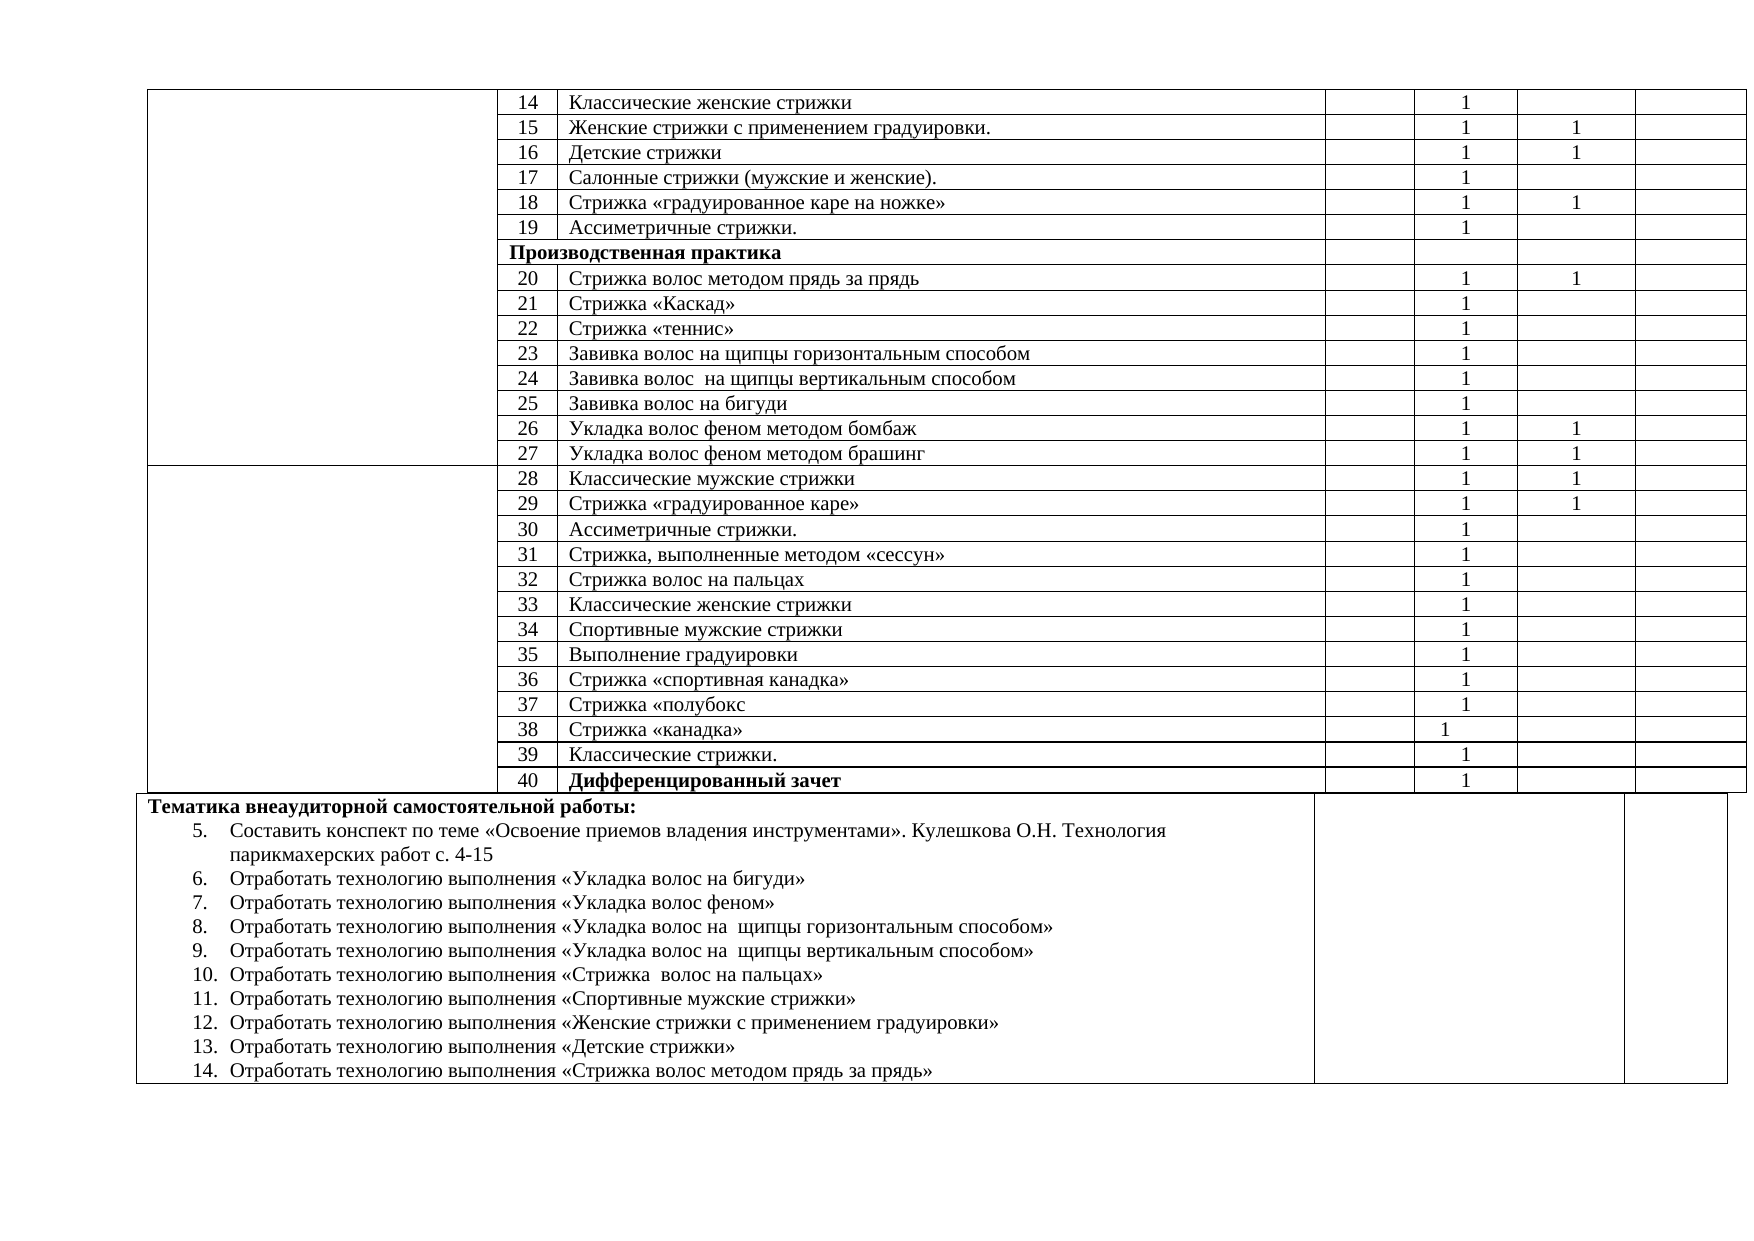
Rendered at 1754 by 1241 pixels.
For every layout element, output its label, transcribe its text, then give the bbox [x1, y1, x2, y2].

table_cell 38 [498, 717, 557, 741]
table_cell 35 [498, 642, 557, 666]
table_cell Стрижка «градуированное каре на ножке» [558, 190, 1325, 214]
table_cell Укладка волос феном методом брашинг [558, 441, 1325, 465]
table_cell [1636, 215, 1746, 239]
table_cell [1636, 567, 1746, 591]
table_cell [1518, 341, 1635, 365]
table_cell [1518, 567, 1635, 591]
table_cell Стрижка волос методом прядь за прядь [558, 265, 1325, 289]
table_cell 1 [1415, 190, 1517, 214]
table_cell 22 [498, 316, 557, 340]
table_cell [1326, 743, 1414, 766]
table_cell [1636, 115, 1746, 139]
table_cell [1636, 592, 1746, 616]
table_cell Укладка волос феном методом бомбаж [558, 416, 1325, 440]
table_cell [1326, 491, 1414, 515]
table_cell Салонные стрижки (мужские и женские). [558, 165, 1325, 189]
table_cell 1 [1415, 491, 1517, 515]
table_cell 1 [1518, 416, 1635, 440]
table_cell 1 [1415, 516, 1517, 541]
table_cell [1518, 642, 1635, 666]
table_cell 1 [1415, 542, 1517, 566]
table_cell [1518, 165, 1635, 189]
table_cell [1326, 717, 1414, 741]
table_cell [1636, 291, 1746, 314]
table_cell 19 [498, 215, 557, 239]
table_cell 1 [1415, 567, 1517, 591]
table_cell [1636, 140, 1746, 164]
table_cell 1 [1415, 692, 1517, 716]
table_cell 15 [498, 115, 557, 139]
table_cell Стрижка «Каскад» [558, 291, 1325, 314]
table_cell 39 [498, 743, 557, 766]
table_cell 1 [1415, 165, 1517, 189]
table_cell [1518, 743, 1635, 766]
table_cell Стрижка, выполненные методом «сессун» [558, 542, 1325, 566]
table_cell [1636, 667, 1746, 691]
table_cell [1636, 516, 1746, 541]
table_cell [1326, 617, 1414, 641]
table_cell [1636, 265, 1746, 289]
table_cell 31 [498, 542, 557, 566]
table_cell [1518, 768, 1635, 792]
table_cell [1636, 90, 1746, 114]
table_cell 34 [498, 617, 557, 641]
table_cell 1 [1415, 366, 1517, 390]
table_cell 37 [498, 692, 557, 716]
table_cell 1 [1415, 416, 1517, 440]
table_cell 1 [1518, 190, 1635, 214]
table_cell [1636, 416, 1746, 440]
table_cell [1636, 466, 1746, 490]
table_cell 1 [1518, 265, 1635, 289]
table_cell [1636, 341, 1746, 365]
table_cell [1636, 165, 1746, 189]
table_cell [1636, 617, 1746, 641]
table_cell [1636, 240, 1746, 264]
table_cell [1518, 391, 1635, 415]
table_cell [1636, 542, 1746, 566]
table_cell 1 [1415, 466, 1517, 490]
table_cell [1636, 642, 1746, 666]
table_cell [1518, 291, 1635, 314]
table_cell Ассиметричные стрижки. [558, 516, 1325, 541]
table_cell 27 [498, 441, 557, 465]
table_cell [1636, 366, 1746, 390]
table_cell Стрижка «градуированное каре» [558, 491, 1325, 515]
table_cell Женские стрижки с применением градуировки. [558, 115, 1325, 139]
table_cell [1326, 90, 1414, 114]
table_cell [1326, 416, 1414, 440]
table_cell 1 [1518, 441, 1635, 465]
table_cell 36 [498, 667, 557, 691]
table_cell [1326, 542, 1414, 566]
table_cell 1 [1415, 441, 1517, 465]
table_cell 1 [1415, 115, 1517, 139]
table_cell Классические стрижки. [558, 743, 1325, 766]
table_cell [1326, 115, 1414, 139]
table_cell 1 [1415, 215, 1517, 239]
table_cell [1326, 642, 1414, 666]
table_cell 20 [498, 265, 557, 289]
table_cell 1 [1415, 140, 1517, 164]
table_cell 1 [1415, 642, 1517, 666]
table_cell [1636, 491, 1746, 515]
table_cell 21 [498, 291, 557, 314]
table_cell [1518, 366, 1635, 390]
table_cell [1636, 717, 1746, 741]
table_cell [1636, 692, 1746, 716]
table_cell [1636, 743, 1746, 766]
table_cell 1 [1415, 291, 1517, 314]
table_cell 29 [498, 491, 557, 515]
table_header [137, 794, 1314, 1082]
table_cell [1326, 366, 1414, 390]
table_cell [1518, 215, 1635, 239]
table_cell Стрижка «канадка» [558, 717, 1325, 741]
table_cell [1326, 516, 1414, 541]
table_cell [1518, 667, 1635, 691]
table_cell 32 [498, 567, 557, 591]
table_cell Выполнение градуировки [558, 642, 1325, 666]
table_cell 1 [1415, 743, 1517, 766]
table_cell 1 [1415, 90, 1517, 114]
table_cell [1326, 190, 1414, 214]
table_cell 33 [498, 592, 557, 616]
table_cell 1 [1518, 115, 1635, 139]
table_cell 28 [498, 466, 557, 490]
table_cell [1636, 190, 1746, 214]
table_cell 17 [498, 165, 557, 189]
table_cell [1326, 215, 1414, 239]
table_cell [1518, 592, 1635, 616]
table_cell Классические женские стрижки [558, 90, 1325, 114]
table_cell 40 [498, 768, 557, 792]
table_cell [1326, 466, 1414, 490]
table_cell [1518, 516, 1635, 541]
table_cell Стрижка волос на пальцах [558, 567, 1325, 591]
table_cell 1 [1415, 667, 1517, 691]
table_header [1625, 794, 1727, 1082]
table_cell 26 [498, 416, 557, 440]
table_cell [1415, 240, 1517, 264]
table_cell [1326, 768, 1414, 792]
table_cell [1326, 692, 1414, 716]
table_cell [1326, 667, 1414, 691]
table_cell [1326, 265, 1414, 289]
table_cell 1 [1518, 140, 1635, 164]
table_cell [1326, 391, 1414, 415]
table_cell 1 [1415, 592, 1517, 616]
table_cell 25 [498, 391, 557, 415]
table_cell 1 [1415, 341, 1517, 365]
table_cell [1326, 316, 1414, 340]
table_cell Спортивные мужские стрижки [558, 617, 1325, 641]
table_cell [1518, 717, 1635, 741]
table_cell Стрижка «теннис» [558, 316, 1325, 340]
table_cell [1518, 542, 1635, 566]
table_cell Завивка волос на щипцы вертикальным способом [558, 366, 1325, 390]
table_cell 24 [498, 366, 557, 390]
table_cell [148, 466, 497, 792]
table_cell [1636, 441, 1746, 465]
table_cell 23 [498, 341, 557, 365]
table_cell [1326, 592, 1414, 616]
table_cell 1 [1415, 265, 1517, 289]
table_cell [1326, 165, 1414, 189]
table_cell Ассиметричные стрижки. [558, 215, 1325, 239]
table_cell 1 [1518, 466, 1635, 490]
table_cell [1518, 617, 1635, 641]
table_cell [1326, 341, 1414, 365]
table_cell [1518, 240, 1635, 264]
table_cell Завивка волос на бигуди [558, 391, 1325, 415]
table_cell Завивка волос на щипцы горизонтальным способом [558, 341, 1325, 365]
table_cell 14 [498, 90, 557, 114]
table_header [1315, 794, 1624, 1082]
table_cell Классические мужские стрижки [558, 466, 1325, 490]
table_cell Производственная практика [498, 240, 1325, 264]
table_cell [1326, 140, 1414, 164]
table_cell [1518, 316, 1635, 340]
table_cell [1326, 291, 1414, 314]
table_cell Стрижка «спортивная канадка» [558, 667, 1325, 691]
table_cell 1 [1415, 316, 1517, 340]
table_cell [1326, 240, 1414, 264]
table_cell 1 [1415, 617, 1517, 641]
table_cell [1518, 692, 1635, 716]
table_cell 30 [498, 516, 557, 541]
table_cell Дифференцированный зачет [558, 768, 1325, 792]
table_cell Стрижка «полубокс [558, 692, 1325, 716]
table_cell Детские стрижки [558, 140, 1325, 164]
table_cell 16 [498, 140, 557, 164]
table_cell [1326, 441, 1414, 465]
table_cell 1 [1415, 391, 1517, 415]
table_cell [1326, 567, 1414, 591]
table_cell [1636, 316, 1746, 340]
table_cell [1636, 391, 1746, 415]
table_cell Классические женские стрижки [558, 592, 1325, 616]
table_cell 1 [1415, 768, 1517, 792]
table_cell 18 [498, 190, 557, 214]
table_cell 1 [1518, 491, 1635, 515]
table_cell [1636, 768, 1746, 792]
table_cell [1518, 90, 1635, 114]
table_cell 1 [1415, 717, 1517, 741]
